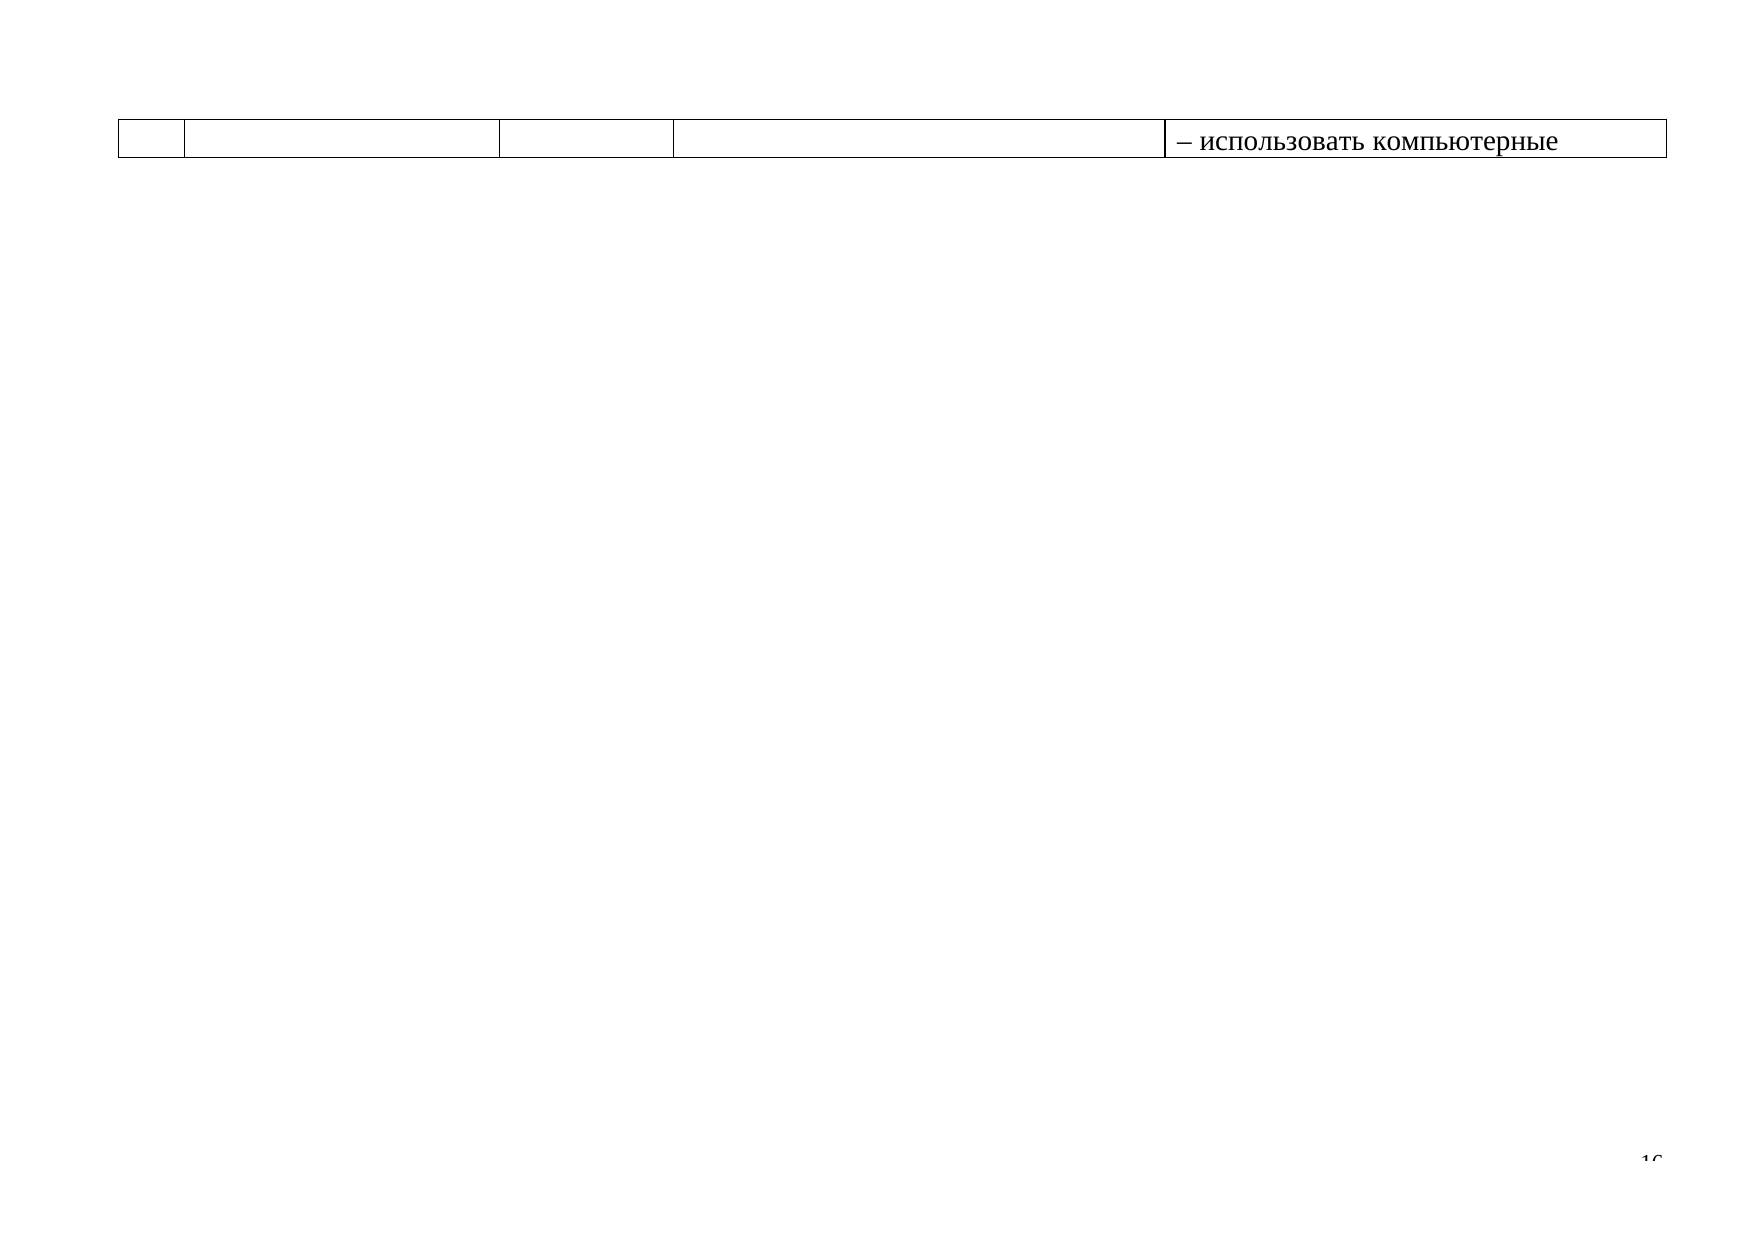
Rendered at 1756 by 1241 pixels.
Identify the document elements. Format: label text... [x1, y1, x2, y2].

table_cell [1166, 120, 1666, 157]
table_cell 7.2 [119, 120, 184, 157]
table_cell 4 [500, 120, 673, 157]
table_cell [674, 120, 1164, 157]
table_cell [185, 120, 499, 157]
